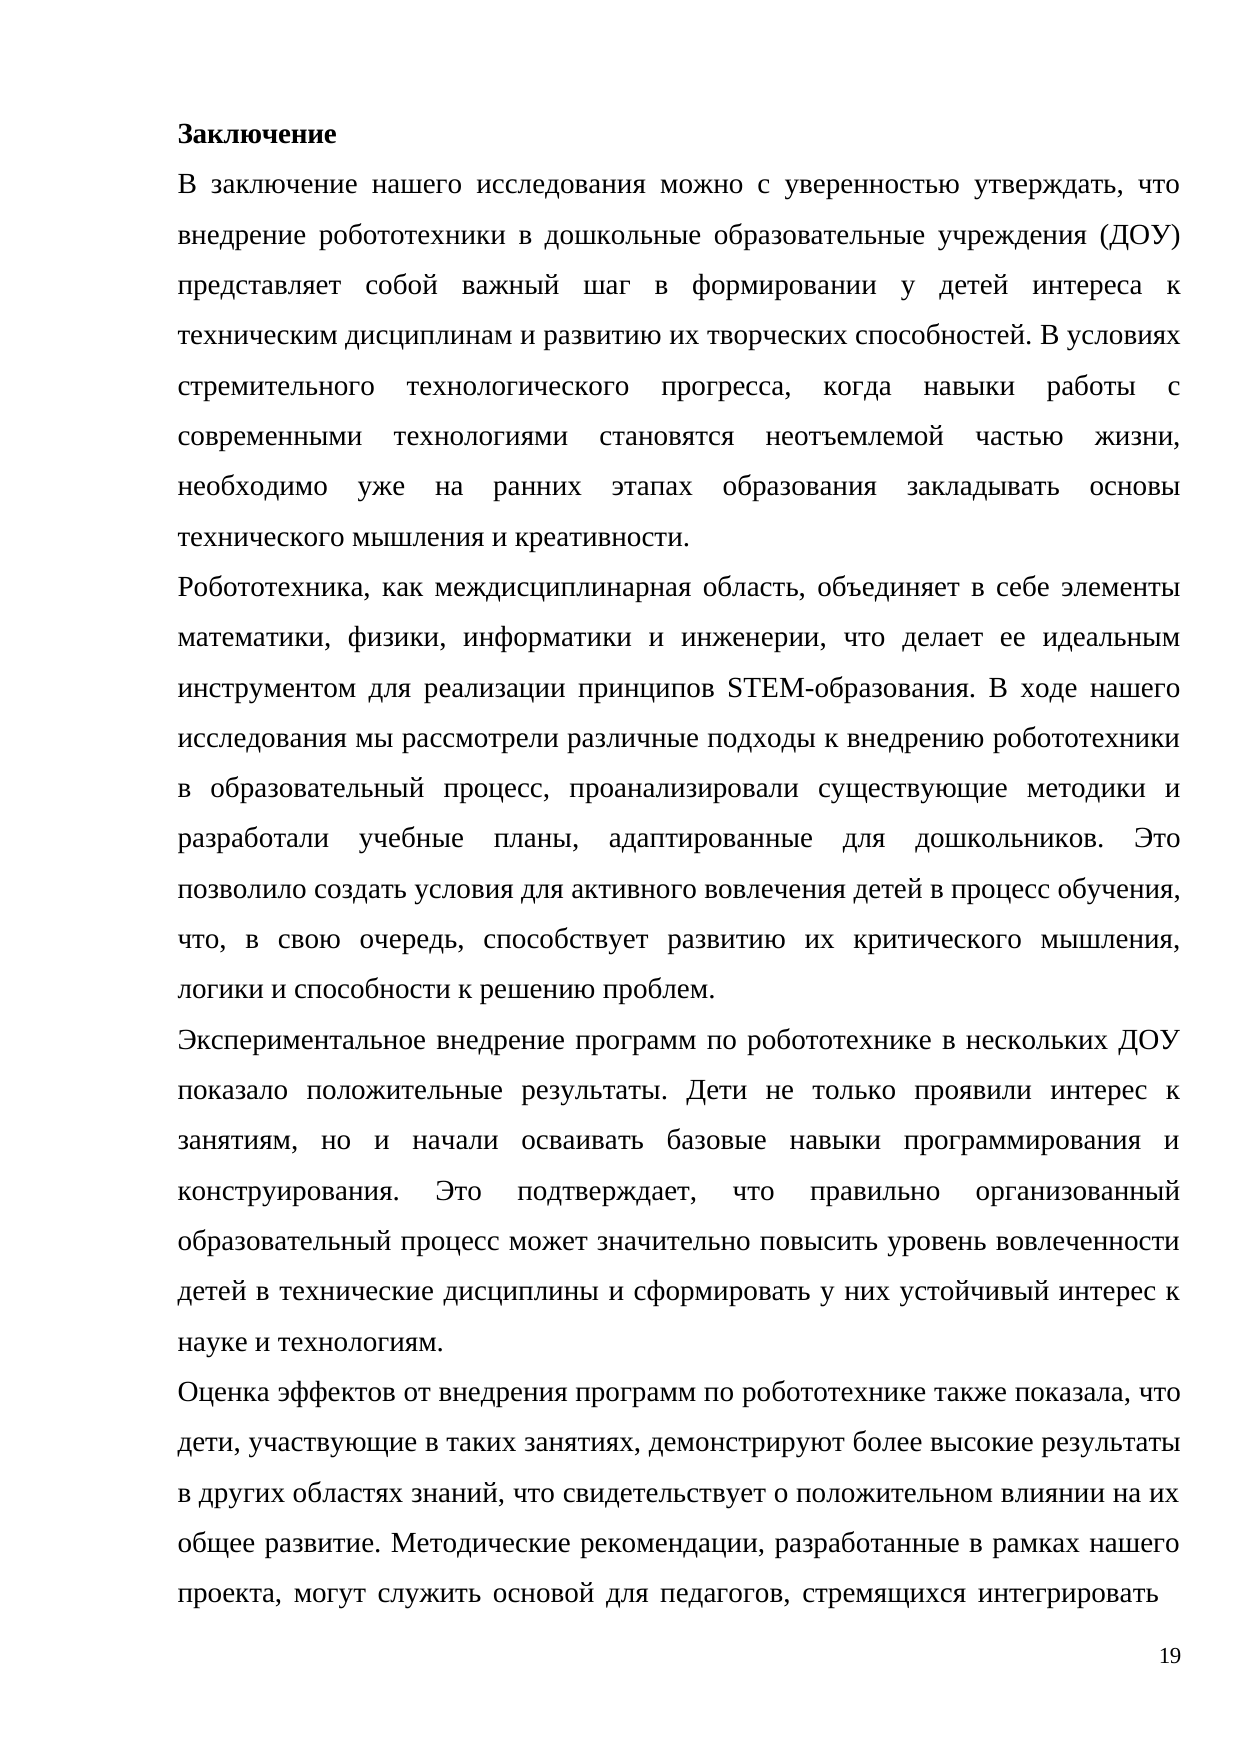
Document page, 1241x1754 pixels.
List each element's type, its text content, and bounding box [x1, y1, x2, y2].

text Экспериментальное внедрение программ по робототехнике в нескольких ДОУ показало положительные результаты. Дети не только проявили интерес к занятиям, но и начали осваивать базовые навыки программирования и конструирования. Это подтверждает, что правильно организованный образовательный процесс может значительно повысить уровень вовлеченности детей в технические дисциплины и сформировать у них устойчивый интерес к науке и технологиям. [177, 1022, 1181, 1357]
text В заключение нашего исследования можно с уверенностью утверждать, что внедрение робототехники в дошкольные образовательные учреждения (ДОУ) представляет собой важный шаг в формировании у детей интереса к техническим дисциплинам и развитию их творческих способностей. В условиях стремительного технологического прогресса, когда навыки работы с современными технологиями становятся неотъемлемой частью жизни, необходимо уже на ранних этапах образования закладывать основы технического мышления и креативности. [177, 167, 1181, 552]
text Оценка эффектов от внедрения программ по робототехнике также показала, что дети, участвующие в таких занятиях, демонстрируют более высокие результаты в других областях знаний, что свидетельствует о положительном влиянии на их общее развитие. Методические рекомендации, разработанные в рамках нашего проекта, могут служить основой для педагогов, стремящихся интегрировать [177, 1374, 1181, 1609]
subtitle Заключение [177, 116, 1196, 150]
text Робототехника, как междисциплинарная область, объединяет в себе элементы математики, физики, информатики и инженерии, что делает ее идеальным инструментом для реализации принципов STEM-образования. В ходе нашего исследования мы рассмотрели различные подходы к внедрению робототехники в образовательный процесс, проанализировали существующие методики и разработали учебные планы, адаптированные для дошкольников. Это позволило создать условия для активного вовлечения детей в процесс обучения, что, в свою очередь, способствует развитию их критического мышления, логики и способности к решению проблем. [177, 569, 1181, 1005]
